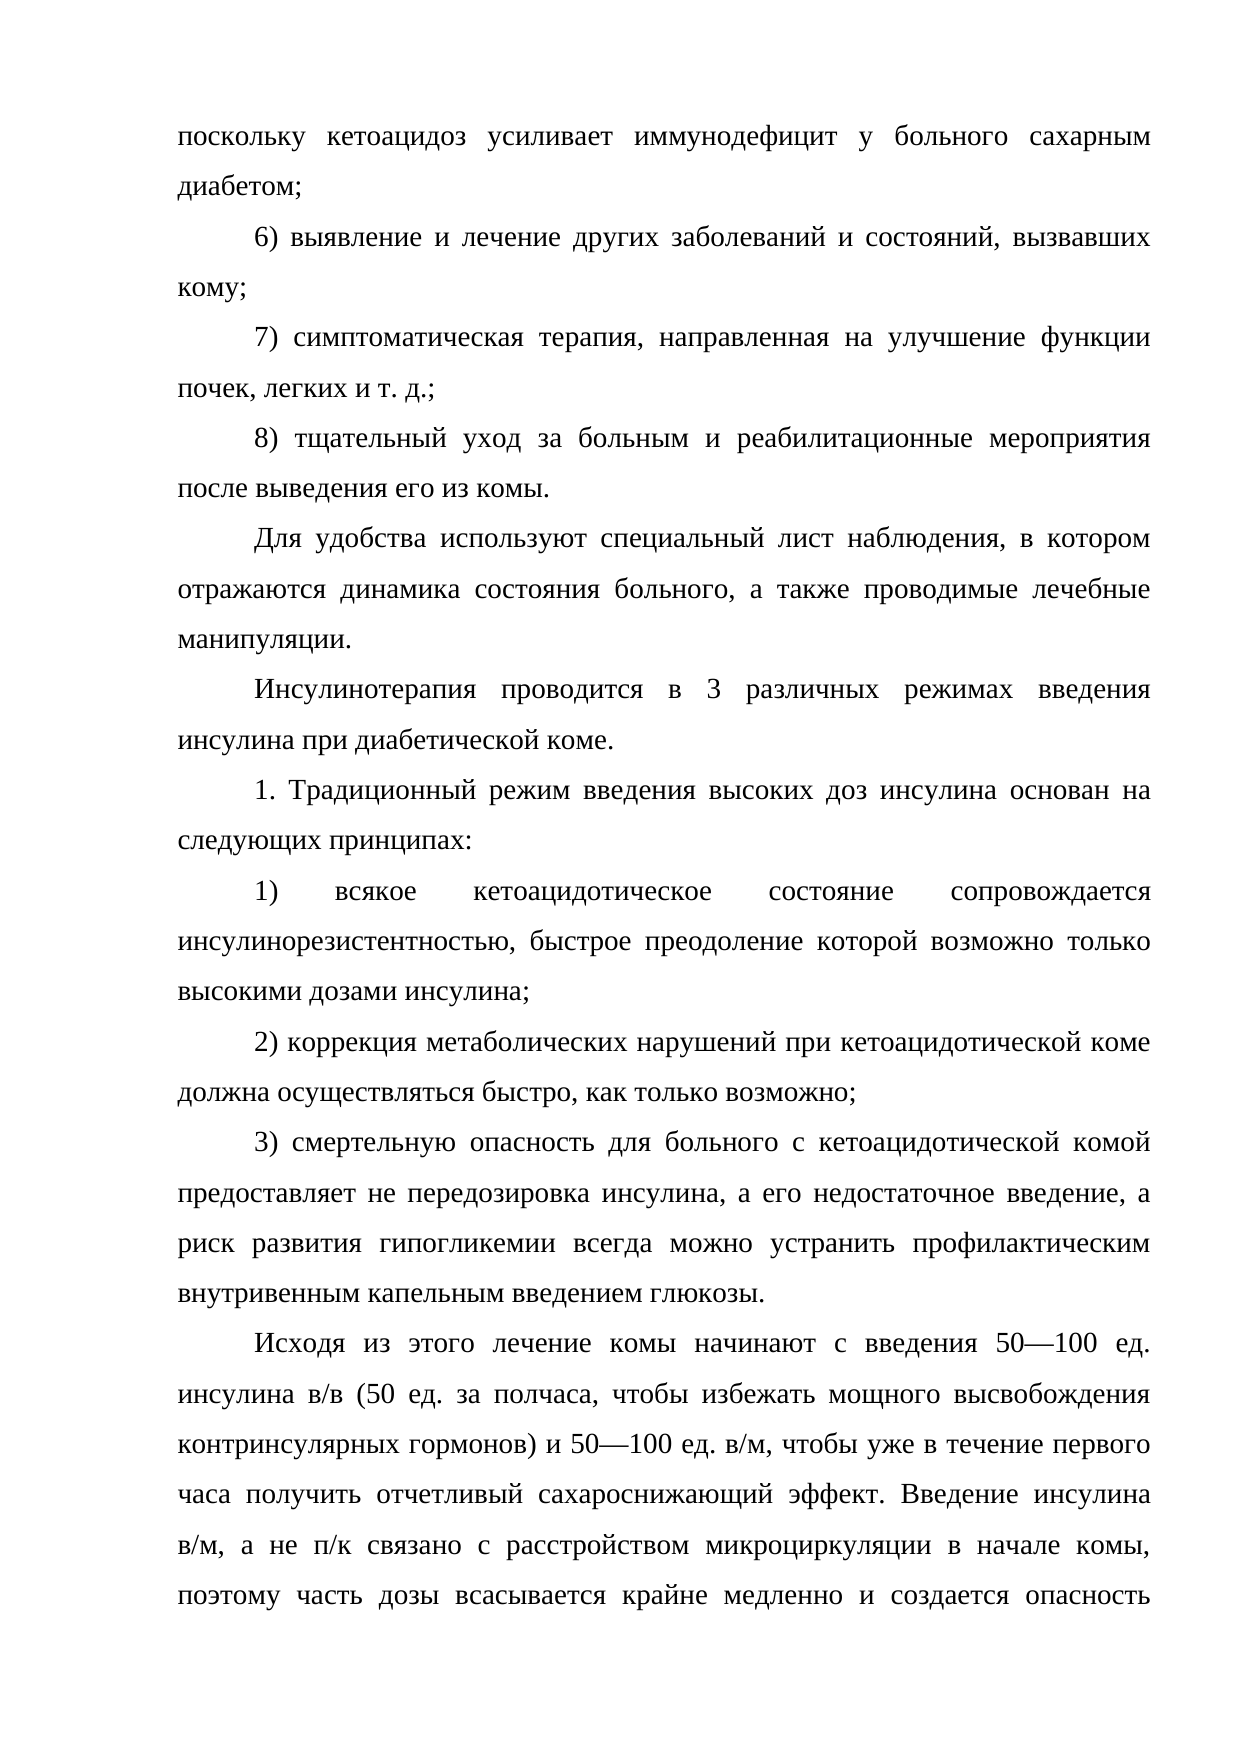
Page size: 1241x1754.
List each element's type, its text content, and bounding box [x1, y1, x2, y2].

text 7) симптоматическая терапия, направленная на улучшение функции почек, легких и т. д.; [177, 319, 1152, 403]
text 6) выявление и лечение других заболеваний и состояний, вызвавших кому; [177, 219, 1152, 303]
text 1) всякое кетоацидотическое состояние сопровождается инсулинорезистентностью, быстрое преодоление которой возможно только высокими дозами инсулина; [177, 873, 1152, 1007]
text 1. Традиционный режим введения высоких доз инсулина основан на следующих принципах: [177, 772, 1152, 856]
text 3) смертельную опасность для больного с кетоацидотической комой предоставляет не передозировка инсулина, а его недостаточное введение, а риск развития гипогликемии всегда можно устранить профилактическим внутривенным капельным введением глюкозы. [177, 1124, 1152, 1309]
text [177, 118, 1152, 202]
text 2) коррекция метаболических нарушений при кетоацидотической коме должна осуществляться быстро, как только возможно; [177, 1024, 1152, 1108]
text Для удобства используют специальный лист наблюдения, в котором отражаются динамика состояния больного, а также проводимые лечебные манипуляции. [177, 521, 1152, 655]
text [177, 1326, 1152, 1611]
text 8) тщательный уход за больным и реабилитационные мероприятия после выведения его из комы. [177, 420, 1152, 504]
text Инсулинотерапия проводится в 3 различных режимах введения инсулина при диабетической коме. [177, 672, 1152, 755]
